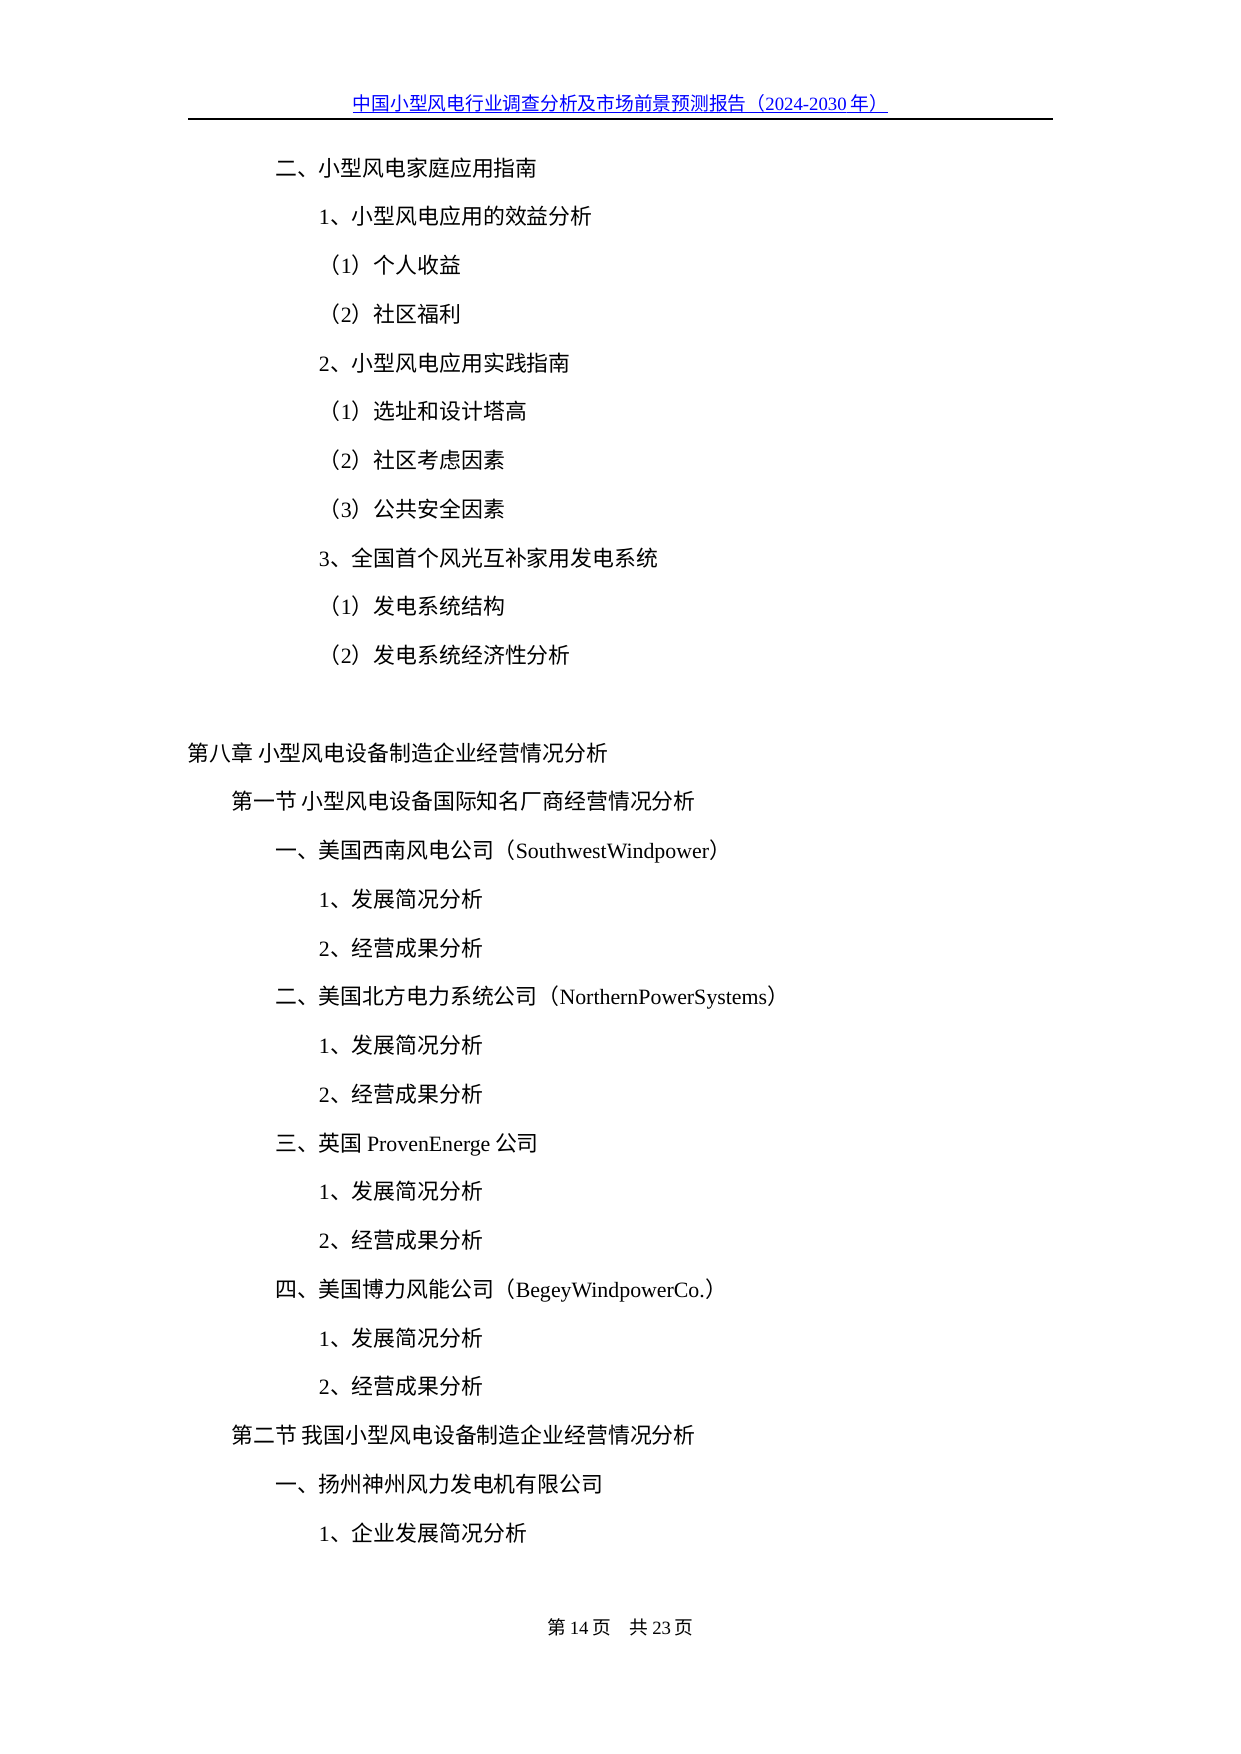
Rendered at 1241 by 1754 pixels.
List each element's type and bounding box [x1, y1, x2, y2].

text [187, 150, 1053, 1548]
